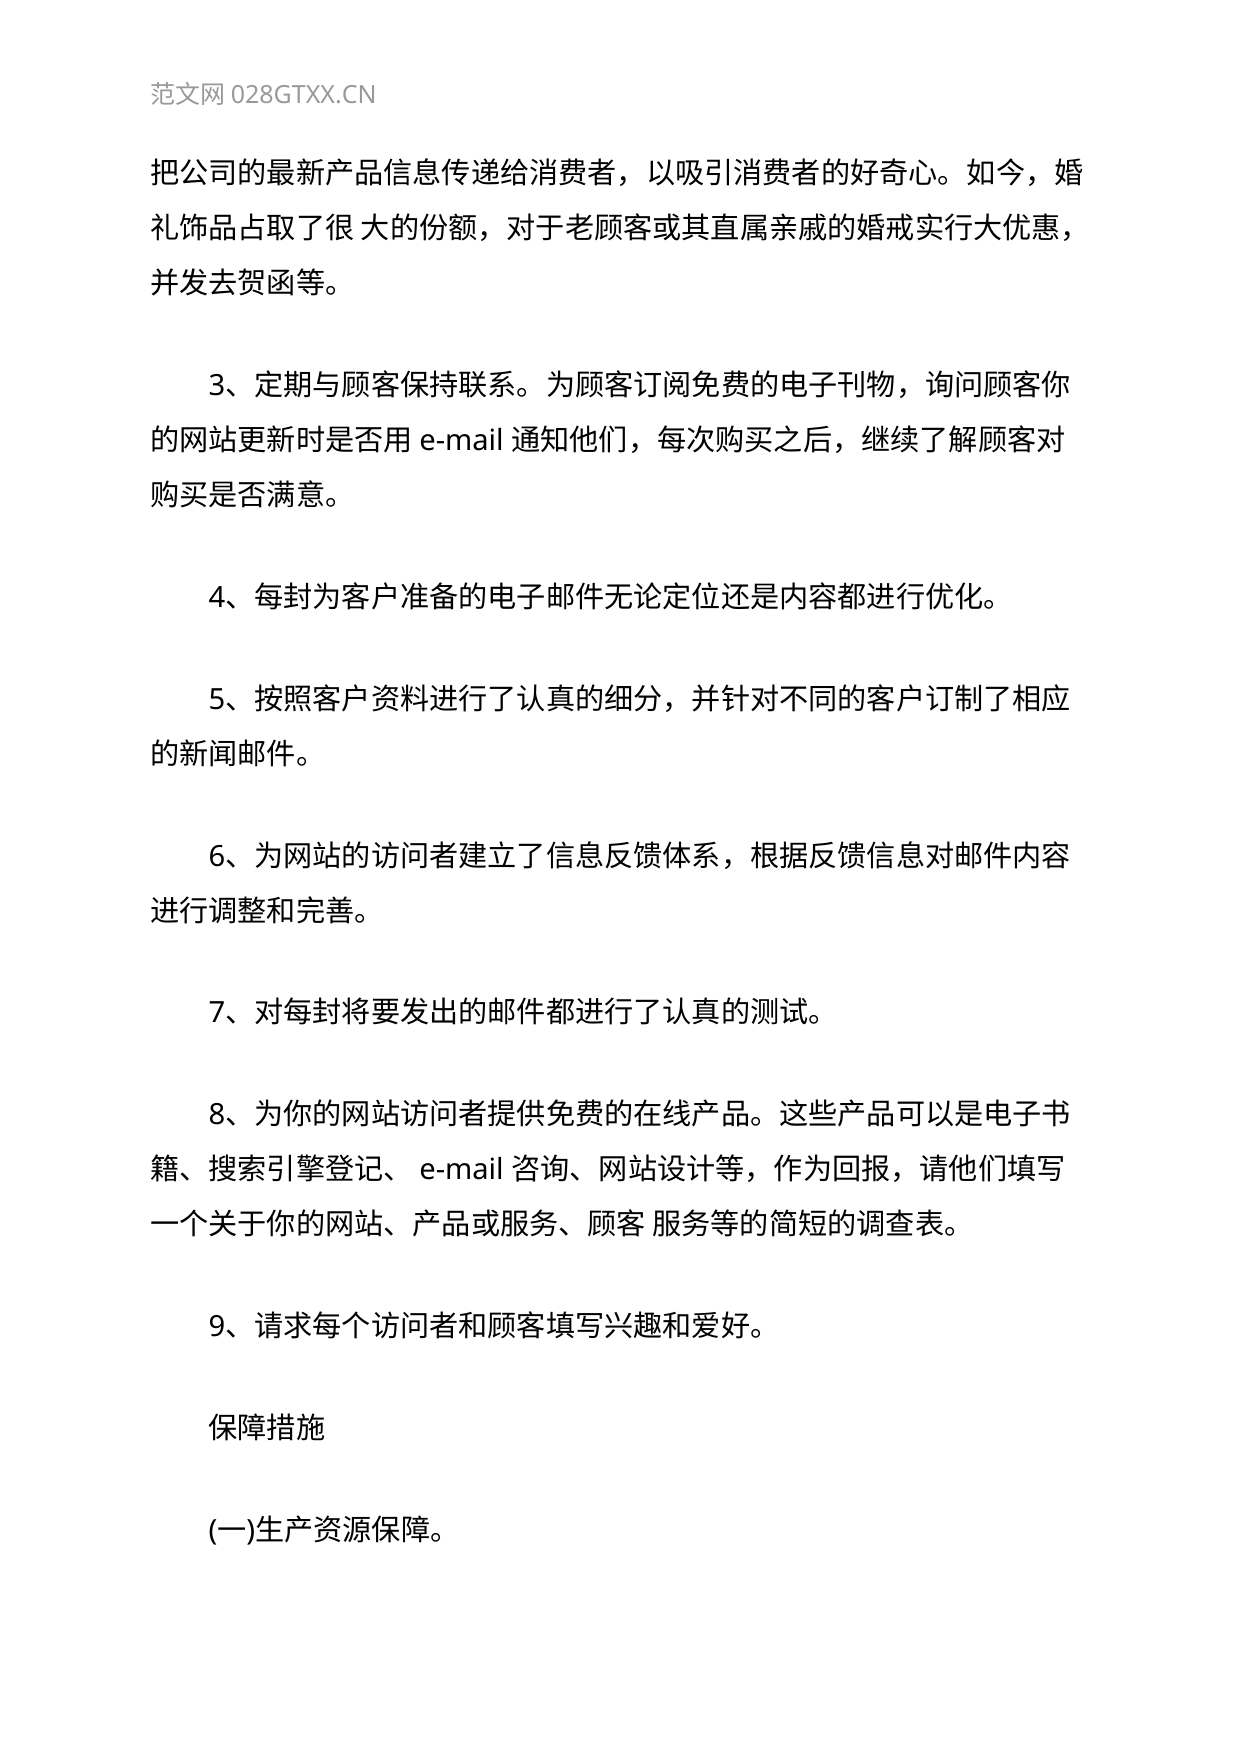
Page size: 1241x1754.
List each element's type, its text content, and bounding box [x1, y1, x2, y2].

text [150, 150, 1090, 302]
text 8、为你的网站访问者提供免费的在线产品。这些产品可以是电子书籍、搜索引擎登记、 e-mail 咨询、网站设计等，作为回报，请他们填写一个关于你的网站、产品或服务、顾客 服务等的简短的调查表。 [150, 1091, 1090, 1243]
text 4、每封为客户准备的电子邮件无论定位还是内容都进行优化。 [150, 573, 1090, 616]
text 保障措施 [150, 1404, 1090, 1447]
text 6、为网站的访问者建立了信息反馈体系，根据反馈信息对邮件内容进行调整和完善。 [150, 832, 1090, 929]
text 7、对每封将要发出的邮件都进行了认真的测试。 [150, 989, 1090, 1031]
text 9、请求每个访问者和顾客填写兴趣和爱好。 [150, 1303, 1090, 1345]
text 3、定期与顾客保持联系。为顾客订阅免费的电子刊物，询问顾客你的网站更新时是否用 e-mail 通知他们，每次购买之后，继续了解顾客对购买是否满意。 [150, 362, 1090, 514]
text 5、按照客户资料进行了认真的细分，并针对不同的客户订制了相应的新闻邮件。 [150, 675, 1090, 773]
text (一)生产资源保障。 [150, 1506, 1090, 1549]
